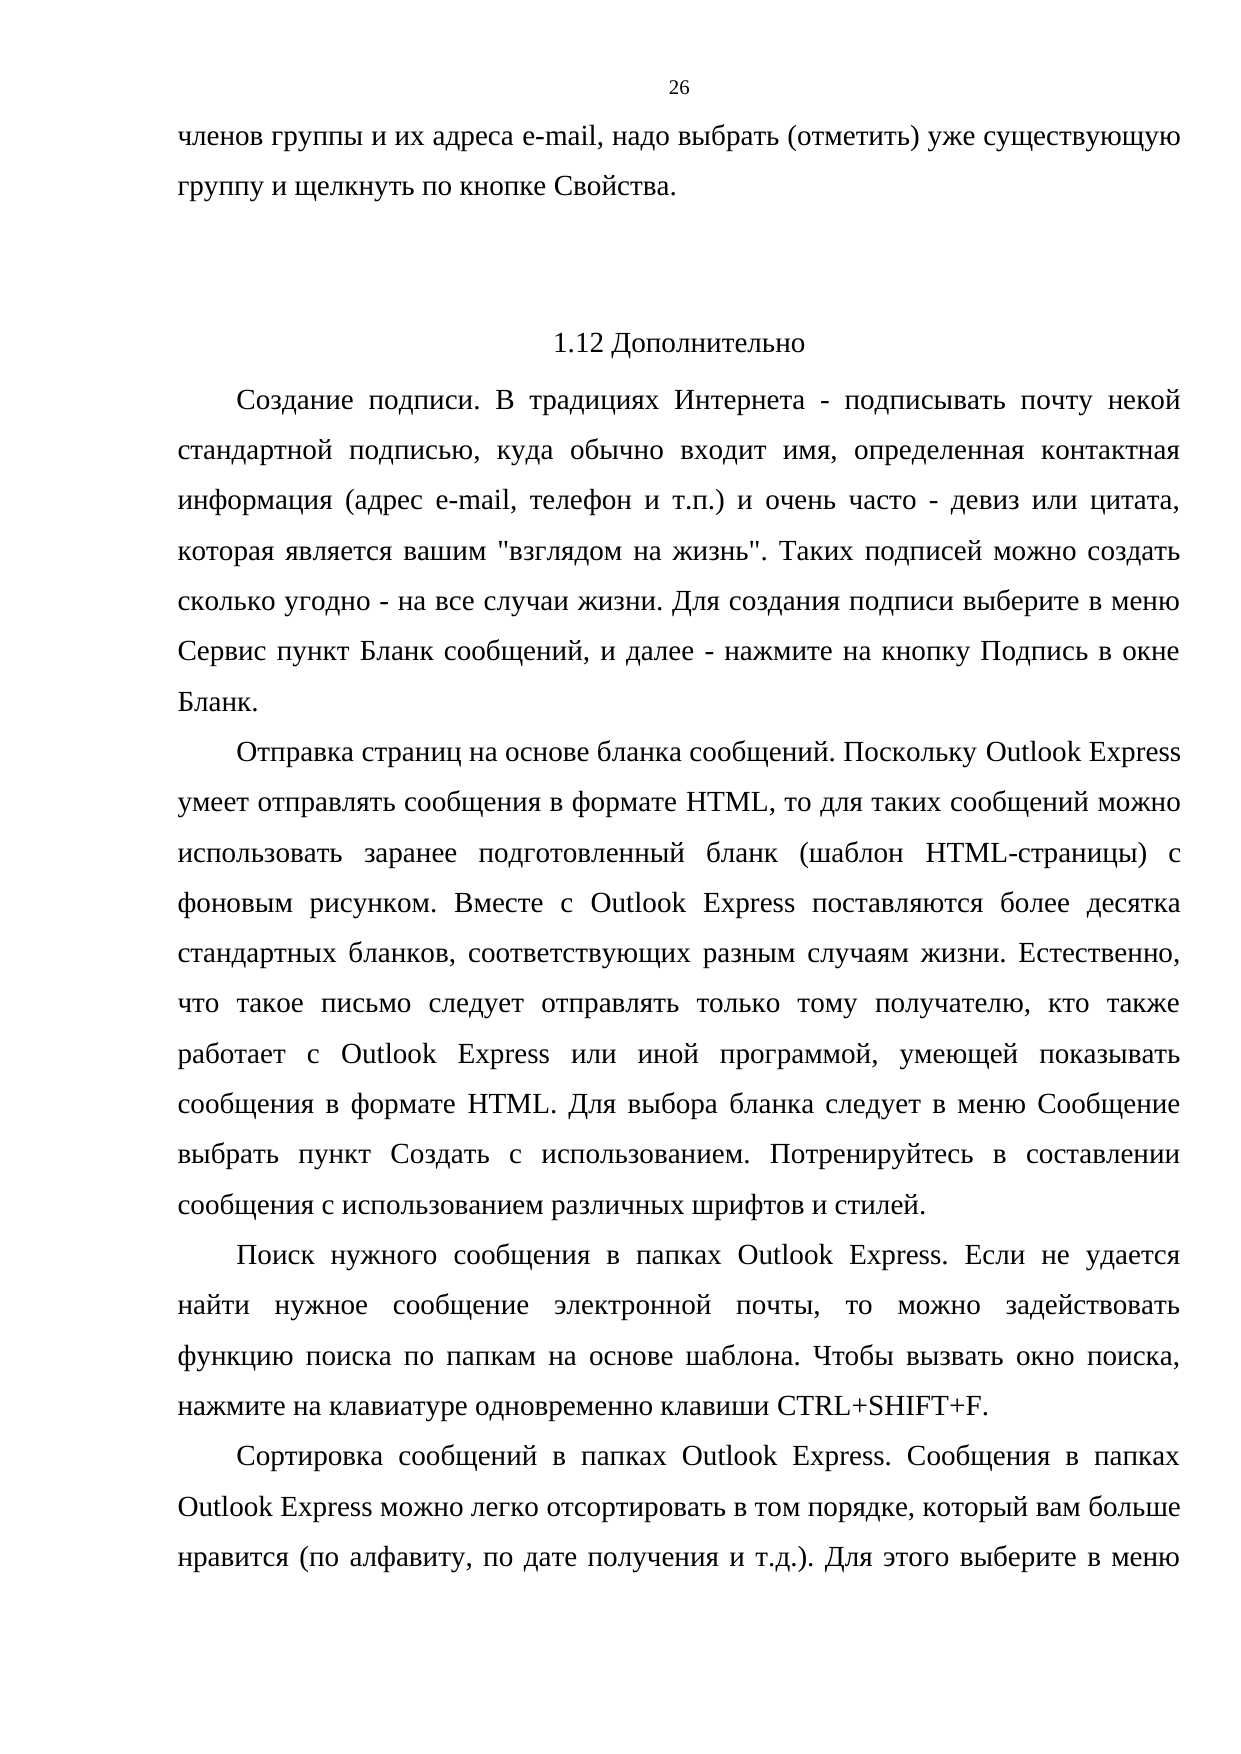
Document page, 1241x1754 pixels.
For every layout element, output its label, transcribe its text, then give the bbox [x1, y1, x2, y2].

subtitle 1.12 Дополнительно [177, 325, 1181, 359]
text Поиск нужного сообщения в папках Outlook Express. Если не удается найти нужное сообщение электронной почты, то можно задействовать функцию поиска по папкам на основе шаблона. Чтобы вызвать окно поиска, нажмите на клавиатуре одновременно клавиши CTRL+SHIFT+F. [177, 1237, 1181, 1422]
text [177, 1438, 1181, 1573]
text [177, 118, 1181, 202]
text Создание подписи. В традициях Интернета - подписывать почту некой стандартной подписью, куда обычно входит имя, определенная контактная информация (адрес e-mail, телефон и т.п.) и очень часто - девиз или цитата, которая является вашим "взглядом на жизнь". Таких подписей можно создать сколько угодно - на все случаи жизни. Для создания подписи выберите в меню Сервис пункт Бланк сообщений, и далее - нажмите на кнопку Подпись в окне Бланк. [177, 382, 1181, 717]
text Отправка страниц на основе бланка сообщений. Поскольку Outlook Express умеет отправлять сообщения в формате HTML, то для таких сообщений можно использовать заранее подготовленный бланк (шаблон HTML-страницы) с фоновым рисунком. Вместе с Outlook Express поставляются более десятка стандартных бланков, соответствующих разным случаям жизни. Естественно, что такое письмо следует отправлять только тому получателю, кто также работает с Outlook Express или иной программой, умеющей показывать сообщения в формате HTML. Для выбора бланка следует в меню Сообщение выбрать пункт Создать с использованием. Потренируйтесь в составлении сообщения с использованием различных шрифтов и стилей. [177, 734, 1181, 1220]
